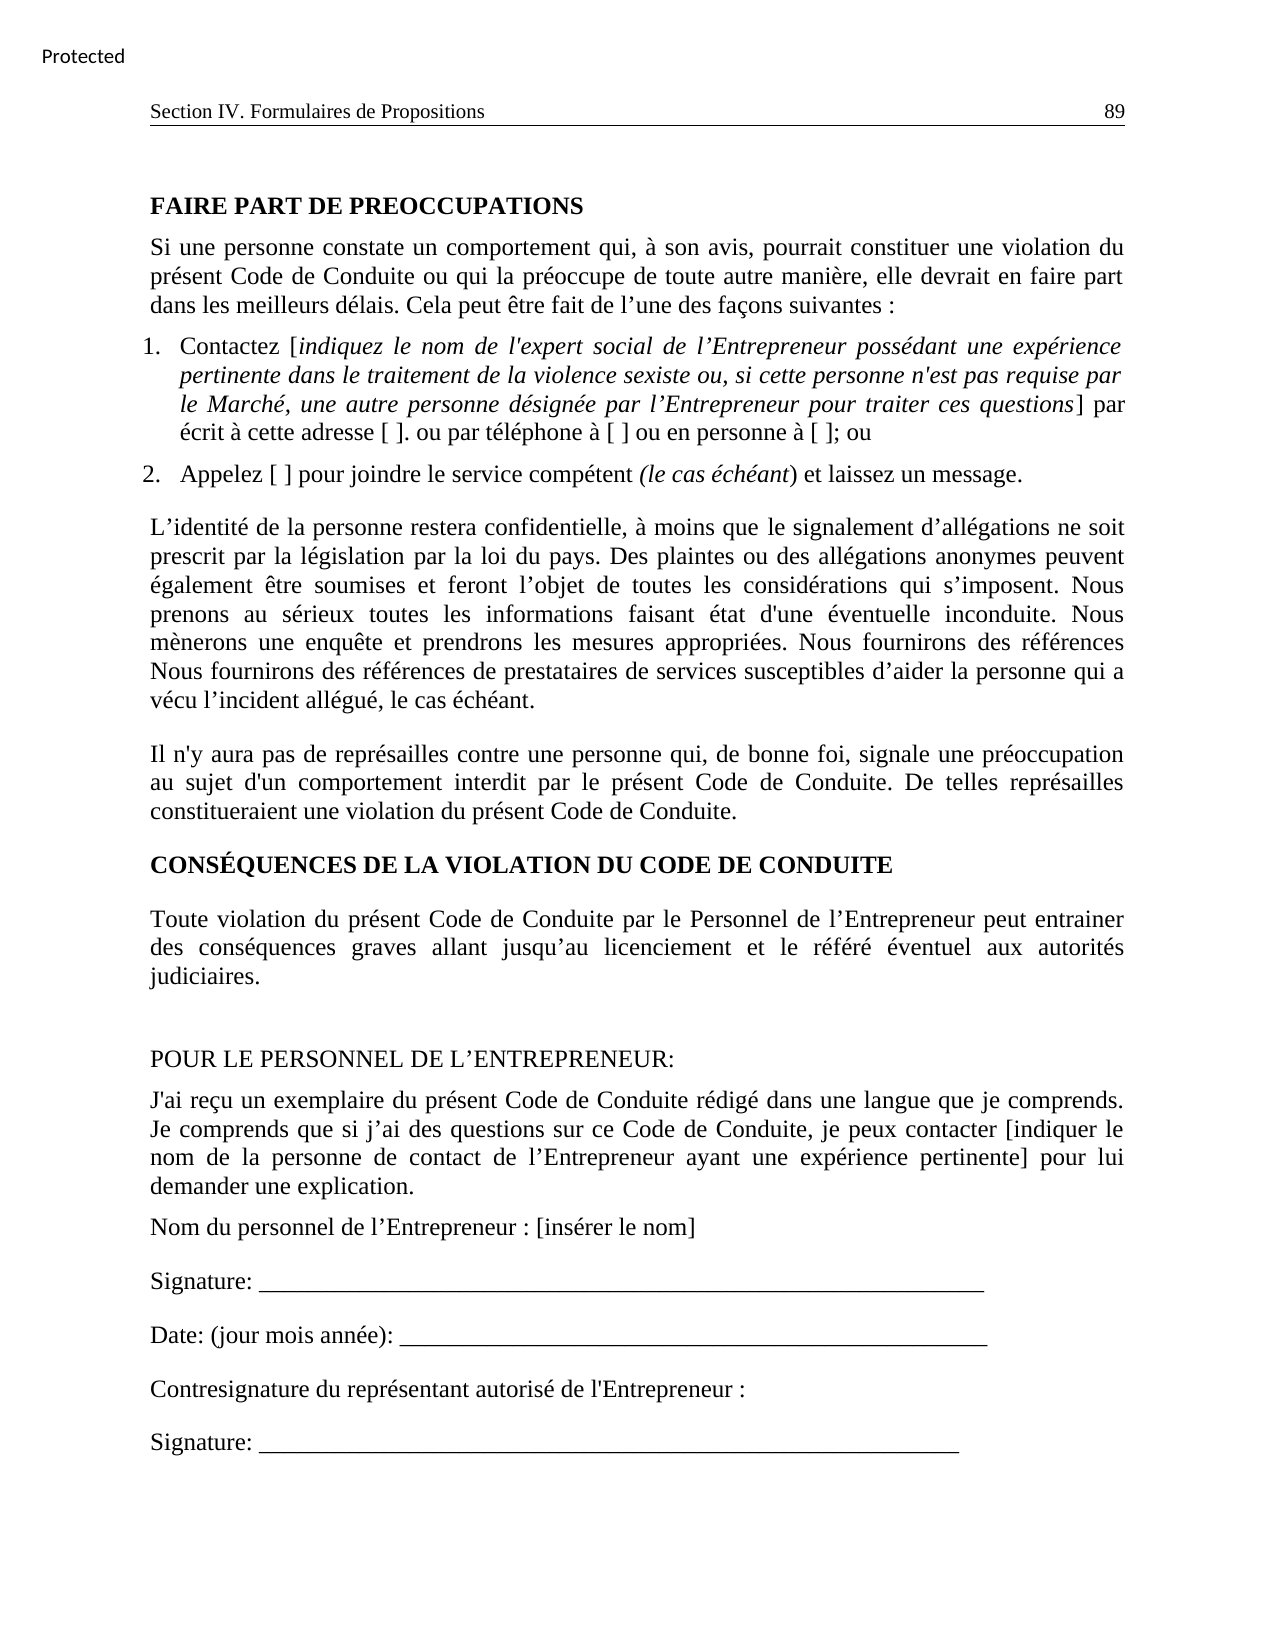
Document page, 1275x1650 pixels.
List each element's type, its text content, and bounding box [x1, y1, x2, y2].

text Signature: __________________________________________________________ [150, 1266, 1125, 1295]
text CONSÉQUENCES DE LA VIOLATION DU CODE DE CONDUITE [150, 850, 1125, 879]
text Il n'y aura pas de représailles contre une personne qui, de bonne foi, signale une préoccupation au sujet d'un comportement interdit par le présent Code de Conduite. De telles représailles constitueraient une violation du présent Code de Conduite. [150, 739, 1125, 825]
text Signature: ________________________________________________________ [150, 1427, 1125, 1456]
text Toute violation du présent Code de Conduite par le Personnel de l’Entrepreneur peut entrainer des conséquences graves allant jusqu’au licenciement et le référé éventuel aux autorités judiciaires. [150, 904, 1125, 990]
text Contresignature du représentant autorisé de l'Entrepreneur : [150, 1374, 1125, 1402]
text Nom du personnel de l’Entrepreneur : [insérer le nom] [150, 1212, 1125, 1241]
text J'ai reçu un exemplaire du présent Code de Conduite rédigé dans une langue que je comprends. Je comprends que si j’ai des questions sur ce Code de Conduite, je peux contacter [indiquer le nom de la personne de contact de l’Entrepreneur ayant une expérience pertinente] pour lui demander une explication. [150, 1085, 1125, 1200]
list Contactez [indiquez le nom de l'expert social de l’Entrepreneur possédant une expérience pertinente dans le traitement de la violence sexiste ou, si cette personne n'est pas requise par le Marché, une autre personne désignée par l’Entrepreneur pour traiter ces questions] par écrit à cette adresse [ ]. ou par téléphone à [ ] ou en personne à [ ]; ou [142, 331, 1125, 446]
list Appelez [ ] pour joindre le service compétent (le cas échéant) et laissez un message. [142, 459, 1125, 487]
text L’identité de la personne restera confidentielle, à moins que le signalement d’allégations ne soit prescrit par la législation par la loi du pays. Des plaintes ou des allégations anonymes peuvent également être soumises et feront l’objet de toutes les considérations qui s’imposent. Nous prenons au sérieux toutes les informations faisant état d'une éventuelle inconduite. Nous mènerons une enquête et prendrons les mesures appropriées. Nous fournirons des références Nous fournirons des références de prestataires de services susceptibles d’aider la personne qui a vécu l’incident allégué, le cas échéant. [150, 512, 1125, 714]
text Si une personne constate un comportement qui, à son avis, pourrait constituer une violation du présent Code de Conduite ou qui la préoccupe de toute autre manière, elle devrait en faire part dans les meilleurs délais. Cela peut être fait de l’une des façons suivantes : [150, 232, 1125, 319]
text Date: (jour mois année): _______________________________________________ [150, 1320, 1125, 1349]
text POUR LE PERSONNEL DE L’ENTREPRENEUR: [150, 1044, 1125, 1072]
text FAIRE PART DE PREOCCUPATIONS [150, 191, 1125, 220]
